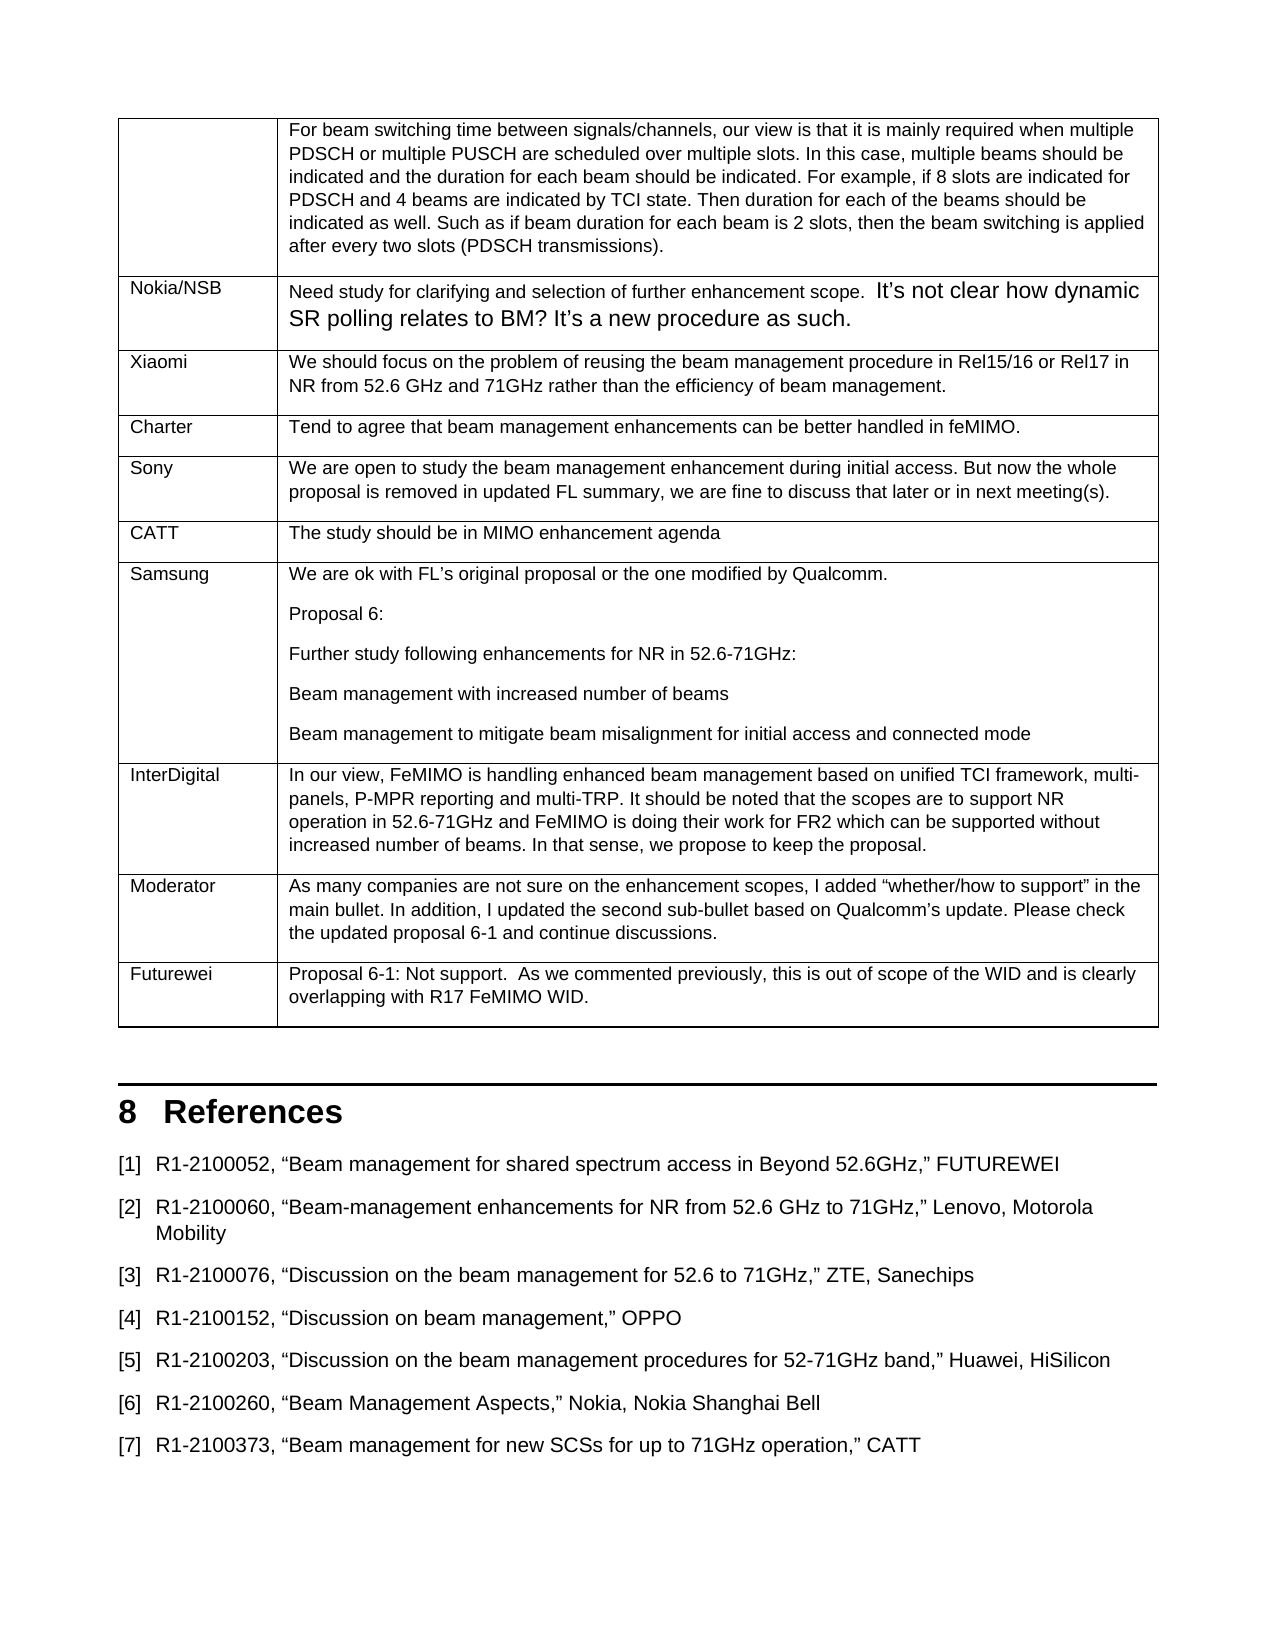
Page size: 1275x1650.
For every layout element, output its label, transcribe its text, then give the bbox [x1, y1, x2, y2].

list R1-2100152, “Discussion on beam management,” OPPO [118, 1306, 1157, 1329]
table_cell We should focus on the problem of reusing the beam management procedure in Rel15/16 or Rel17 in NR from 52.6 GHz and 71GHz rather than the efficiency of beam management. [278, 351, 1158, 415]
table_cell Futurewei [119, 963, 277, 1026]
subtitle References [118, 1086, 1157, 1131]
table_cell We are open to study the beam management enhancement during initial access. But now the whole proposal is removed in updated FL summary, we are fine to discuss that later or in next meeting(s). [278, 457, 1158, 521]
table_cell Tend to agree that beam management enhancements can be better handled in feMIMO. [278, 416, 1158, 456]
table_cell In our view, FeMIMO is handling enhanced beam management based on unified TCI framework, multi-panels, P-MPR reporting and multi-TRP. It should be noted that the scopes are to support NR operation in 52.6-71GHz and FeMIMO is doing their work for FR2 which can be supported without increased number of beams. In that sense, we propose to keep the proposal. [278, 764, 1158, 874]
table_cell Need study for clarifying and selection of further enhancement scope. It’s not clear how dynamic SR polling relates to BM? It’s a new procedure as such. [278, 277, 1158, 350]
table_cell InterDigital [119, 764, 277, 874]
table_cell Moderator [119, 875, 277, 962]
list R1-2100076, “Discussion on the beam management for 52.6 to 71GHz,” ZTE, Sanechips [118, 1263, 1157, 1287]
table_cell Nokia/NSB [119, 277, 277, 350]
list R1-2100052, “Beam management for shared spectrum access in Beyond 52.6GHz,” FUTUREWEI [118, 1152, 1157, 1176]
table_cell Samsung [119, 563, 277, 763]
table_cell Charter [119, 416, 277, 456]
list R1-2100203, “Discussion on the beam management procedures for 52-71GHz band,” Huawei, HiSilicon [118, 1348, 1157, 1372]
table_cell The study should be in MIMO enhancement agenda [278, 522, 1158, 562]
list R1-2100373, “Beam management for new SCSs for up to 71GHz operation,” CATT [118, 1433, 1157, 1457]
list R1-2100060, “Beam-management enhancements for NR from 52.6 GHz to 71GHz,” Lenovo, Motorola Mobility [118, 1195, 1157, 1244]
table_cell We are ok with FL’s original proposal or the one modified by Qualcomm. Proposal 6: Further study following enhancements for NR in 52.6-71GHz: Beam management with increased number of beams Beam management to mitigate beam misalignment for initial access and connected mode [278, 563, 1158, 763]
table_cell Xiaomi [119, 351, 277, 415]
table_cell Sony [119, 457, 277, 521]
list R1-2100260, “Beam Management Aspects,” Nokia, Nokia Shanghai Bell [118, 1391, 1157, 1414]
table_cell Proposal 6-1: Not support. As we commented previously, this is out of scope of the WID and is clearly overlapping with R17 FeMIMO WID. [278, 963, 1158, 1026]
table_cell CATT [119, 522, 277, 562]
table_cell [278, 119, 1158, 276]
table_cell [119, 119, 277, 276]
table_cell As many companies are not sure on the enhancement scopes, I added “whether/how to support” in the main bullet. In addition, I updated the second sub-bullet based on Qualcomm’s update. Please check the updated proposal 6-1 and continue discussions. [278, 875, 1158, 962]
